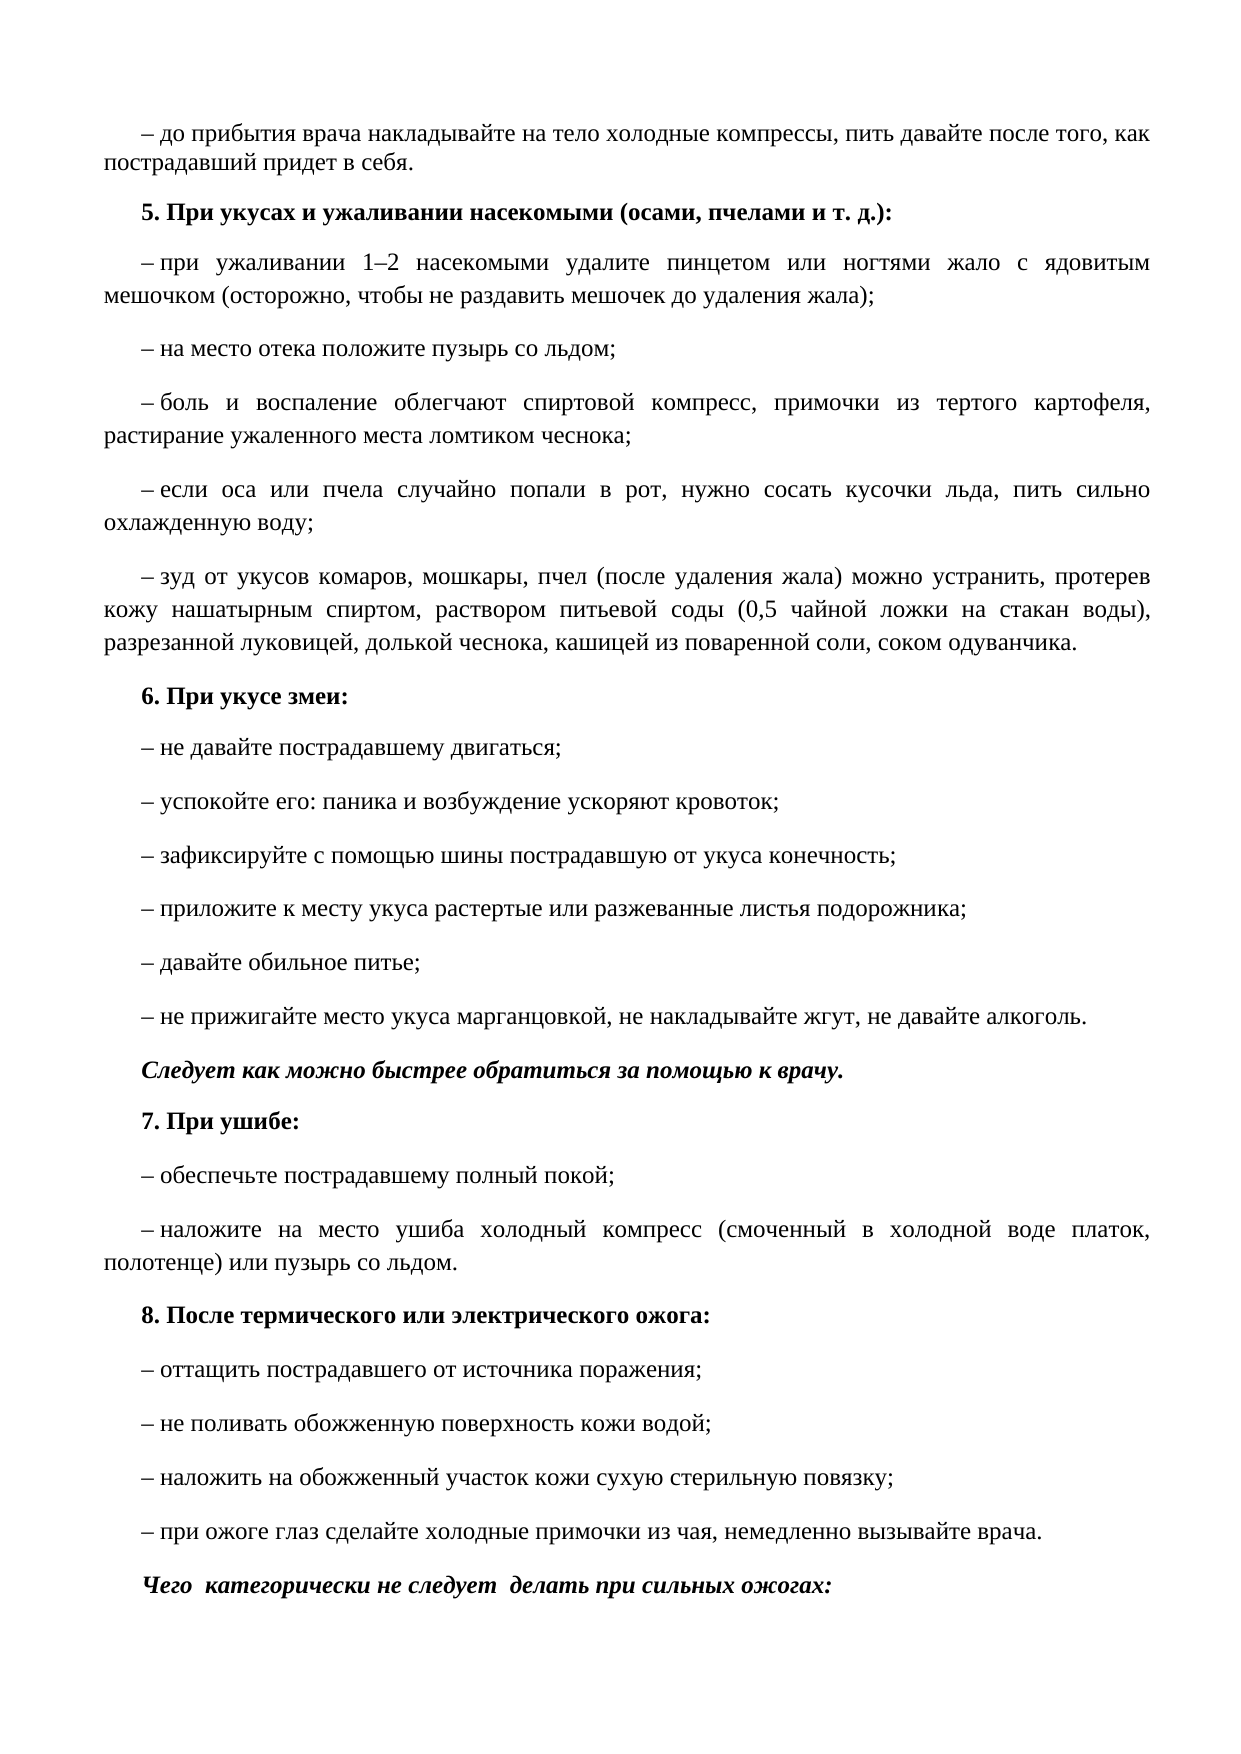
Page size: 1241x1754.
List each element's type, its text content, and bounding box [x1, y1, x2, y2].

text – наложить на обожженный участок кожи сухую стерильную повязку; [103, 1462, 1152, 1491]
text – наложите на место ушиба холодный компресс (смоченный в холодной воде платок, полотенце) или пузырь со льдом. [103, 1214, 1152, 1276]
text 7. При ушибе: [103, 1106, 1152, 1135]
text – не поливать обожженную поверхность кожи водой; [103, 1408, 1152, 1437]
text – зафиксируйте с помощью шины пострадавшую от укуса конечность; [103, 840, 1152, 868]
text 8. После термического или электрического ожога: [103, 1301, 1152, 1329]
text – давайте обильное питье; [103, 947, 1152, 976]
text Чего категорически не следует делать при сильных ожогах: [103, 1570, 1152, 1599]
text – если оса или пчела случайно попали в рот, нужно сосать кусочки льда, пить сильно охлажденную воду; [103, 474, 1152, 536]
text – успокойте его: паника и возбуждение ускоряют кровоток; [103, 786, 1152, 814]
text – до прибытия врача накладывайте на тело холодные компрессы, пить давайте после того, как пострадавший придет в себя. [103, 118, 1152, 176]
text 5. При укусах и ужаливании насекомыми (осами, пчелами и т. д.): [103, 197, 1152, 226]
text – боль и воспаление облегчают спиртовой компресс, примочки из тертого картофеля, растирание ужаленного места ломтиком чеснока; [103, 387, 1152, 449]
text – не давайте пострадавшему двигаться; [103, 732, 1152, 761]
text – при ужаливании 1–2 насекомыми удалите пинцетом или ногтями жало с ядовитым мешочком (осторожно, чтобы не раздавить мешочек до удаления жала); [103, 247, 1152, 308]
text Следует как можно быстрее обратиться за помощью к врачу. [103, 1055, 1152, 1084]
text – не прижигайте место укуса марганцовкой, не накладывайте жгут, не давайте алкоголь. [103, 1001, 1152, 1030]
text – при ожоге глаз сделайте холодные примочки из чая, немедленно вызывайте врача. [103, 1516, 1152, 1545]
text – обеспечьте пострадавшему полный покой; [103, 1160, 1152, 1189]
text – на место отека положите пузырь со льдом; [103, 333, 1152, 362]
text – оттащить пострадавшего от источника поражения; [103, 1354, 1152, 1383]
text – приложите к месту укуса растертые или разжеванные листья подорожника; [103, 893, 1152, 922]
text – зуд от укусов комаров, мошкары, пчел (после удаления жала) можно устранить, протерев кожу нашатырным спиртом, раствором питьевой соды (0,5 чайной ложки на стакан воды), разрезанной луковицей, долькой чеснока, кашицей из поваренной соли, соком одуванчика. [103, 561, 1152, 656]
text 6. При укусе змеи: [103, 681, 1152, 710]
